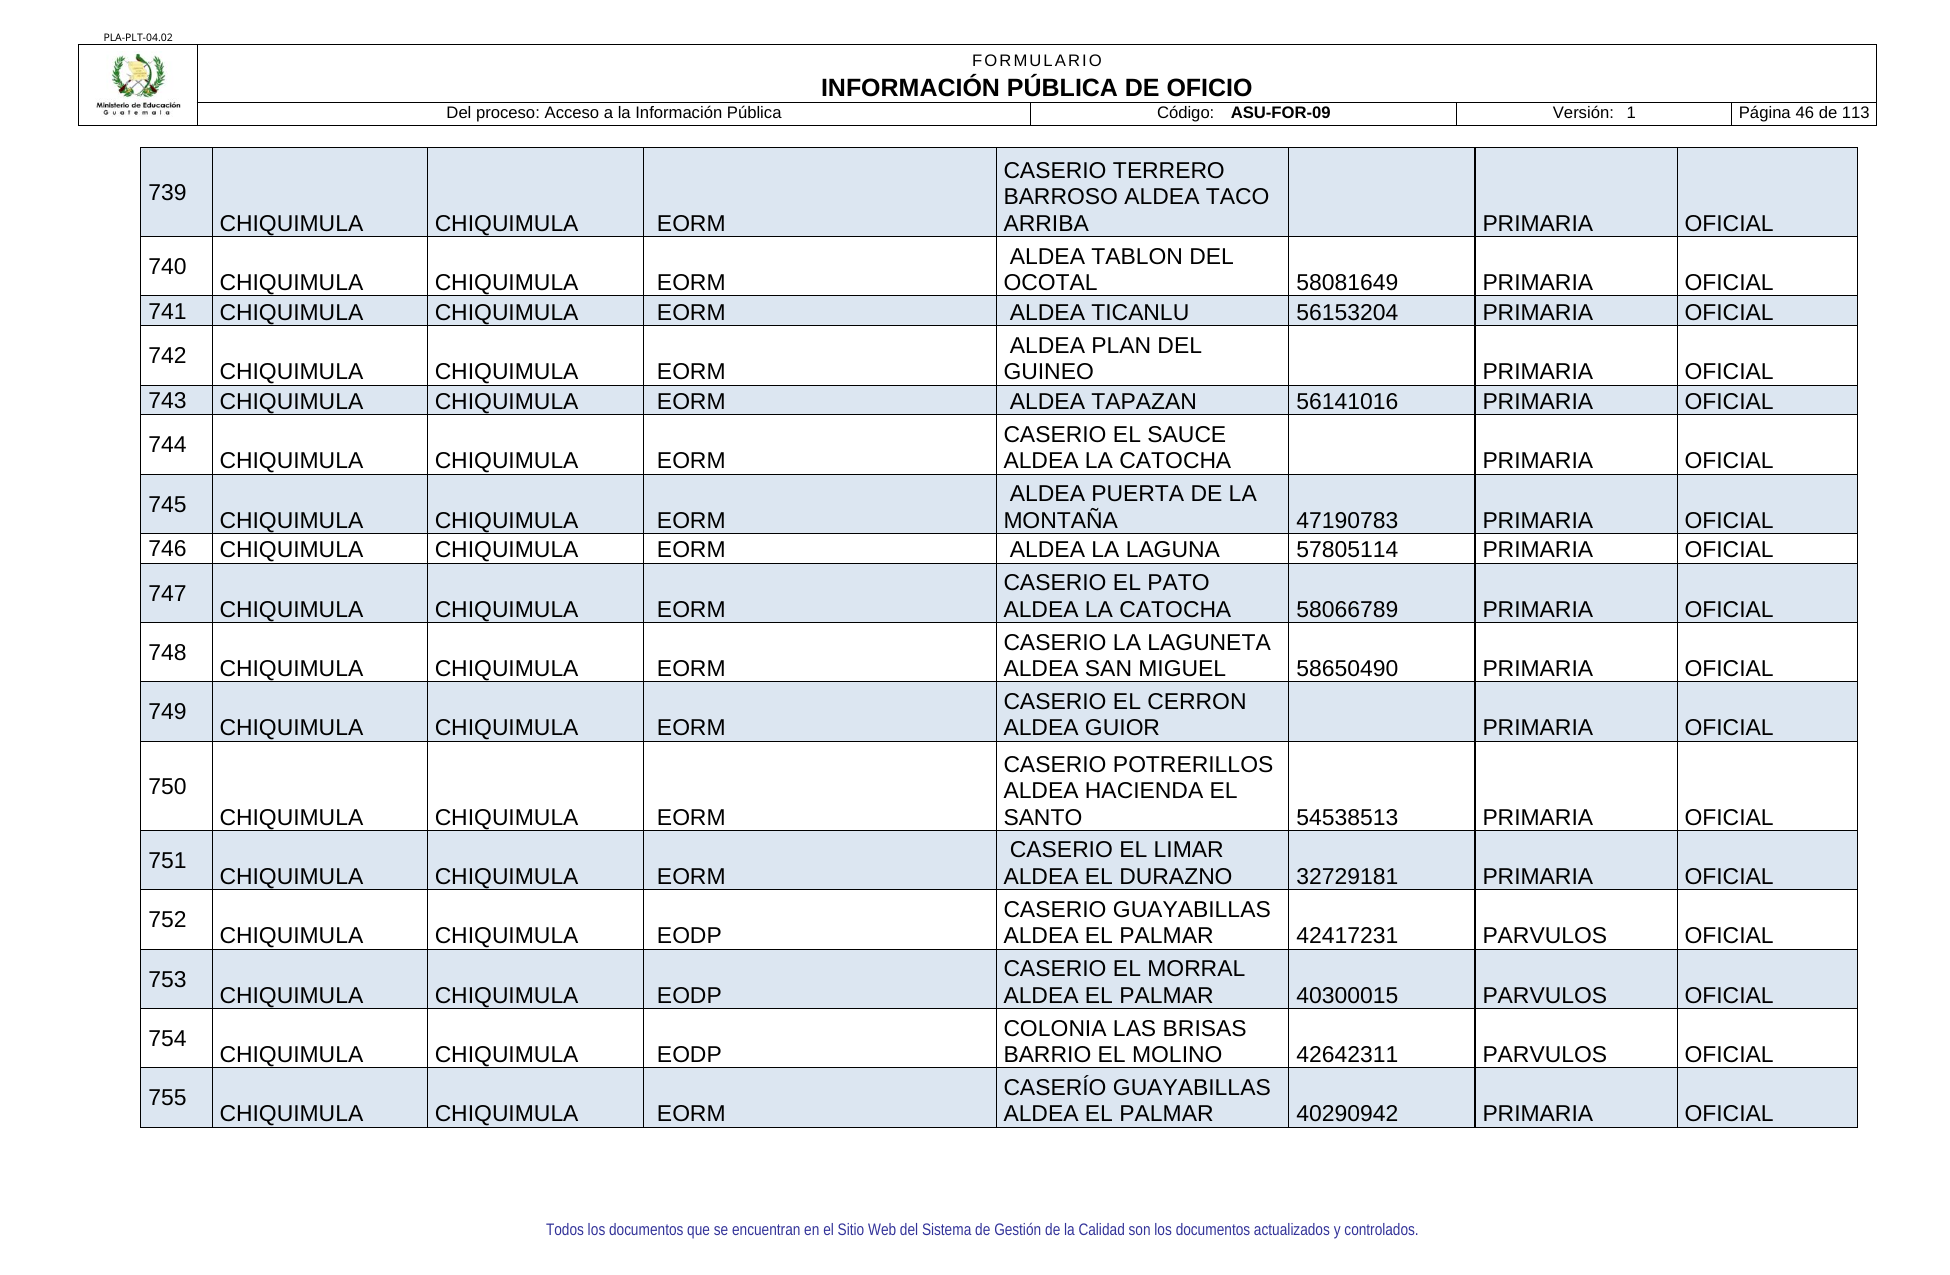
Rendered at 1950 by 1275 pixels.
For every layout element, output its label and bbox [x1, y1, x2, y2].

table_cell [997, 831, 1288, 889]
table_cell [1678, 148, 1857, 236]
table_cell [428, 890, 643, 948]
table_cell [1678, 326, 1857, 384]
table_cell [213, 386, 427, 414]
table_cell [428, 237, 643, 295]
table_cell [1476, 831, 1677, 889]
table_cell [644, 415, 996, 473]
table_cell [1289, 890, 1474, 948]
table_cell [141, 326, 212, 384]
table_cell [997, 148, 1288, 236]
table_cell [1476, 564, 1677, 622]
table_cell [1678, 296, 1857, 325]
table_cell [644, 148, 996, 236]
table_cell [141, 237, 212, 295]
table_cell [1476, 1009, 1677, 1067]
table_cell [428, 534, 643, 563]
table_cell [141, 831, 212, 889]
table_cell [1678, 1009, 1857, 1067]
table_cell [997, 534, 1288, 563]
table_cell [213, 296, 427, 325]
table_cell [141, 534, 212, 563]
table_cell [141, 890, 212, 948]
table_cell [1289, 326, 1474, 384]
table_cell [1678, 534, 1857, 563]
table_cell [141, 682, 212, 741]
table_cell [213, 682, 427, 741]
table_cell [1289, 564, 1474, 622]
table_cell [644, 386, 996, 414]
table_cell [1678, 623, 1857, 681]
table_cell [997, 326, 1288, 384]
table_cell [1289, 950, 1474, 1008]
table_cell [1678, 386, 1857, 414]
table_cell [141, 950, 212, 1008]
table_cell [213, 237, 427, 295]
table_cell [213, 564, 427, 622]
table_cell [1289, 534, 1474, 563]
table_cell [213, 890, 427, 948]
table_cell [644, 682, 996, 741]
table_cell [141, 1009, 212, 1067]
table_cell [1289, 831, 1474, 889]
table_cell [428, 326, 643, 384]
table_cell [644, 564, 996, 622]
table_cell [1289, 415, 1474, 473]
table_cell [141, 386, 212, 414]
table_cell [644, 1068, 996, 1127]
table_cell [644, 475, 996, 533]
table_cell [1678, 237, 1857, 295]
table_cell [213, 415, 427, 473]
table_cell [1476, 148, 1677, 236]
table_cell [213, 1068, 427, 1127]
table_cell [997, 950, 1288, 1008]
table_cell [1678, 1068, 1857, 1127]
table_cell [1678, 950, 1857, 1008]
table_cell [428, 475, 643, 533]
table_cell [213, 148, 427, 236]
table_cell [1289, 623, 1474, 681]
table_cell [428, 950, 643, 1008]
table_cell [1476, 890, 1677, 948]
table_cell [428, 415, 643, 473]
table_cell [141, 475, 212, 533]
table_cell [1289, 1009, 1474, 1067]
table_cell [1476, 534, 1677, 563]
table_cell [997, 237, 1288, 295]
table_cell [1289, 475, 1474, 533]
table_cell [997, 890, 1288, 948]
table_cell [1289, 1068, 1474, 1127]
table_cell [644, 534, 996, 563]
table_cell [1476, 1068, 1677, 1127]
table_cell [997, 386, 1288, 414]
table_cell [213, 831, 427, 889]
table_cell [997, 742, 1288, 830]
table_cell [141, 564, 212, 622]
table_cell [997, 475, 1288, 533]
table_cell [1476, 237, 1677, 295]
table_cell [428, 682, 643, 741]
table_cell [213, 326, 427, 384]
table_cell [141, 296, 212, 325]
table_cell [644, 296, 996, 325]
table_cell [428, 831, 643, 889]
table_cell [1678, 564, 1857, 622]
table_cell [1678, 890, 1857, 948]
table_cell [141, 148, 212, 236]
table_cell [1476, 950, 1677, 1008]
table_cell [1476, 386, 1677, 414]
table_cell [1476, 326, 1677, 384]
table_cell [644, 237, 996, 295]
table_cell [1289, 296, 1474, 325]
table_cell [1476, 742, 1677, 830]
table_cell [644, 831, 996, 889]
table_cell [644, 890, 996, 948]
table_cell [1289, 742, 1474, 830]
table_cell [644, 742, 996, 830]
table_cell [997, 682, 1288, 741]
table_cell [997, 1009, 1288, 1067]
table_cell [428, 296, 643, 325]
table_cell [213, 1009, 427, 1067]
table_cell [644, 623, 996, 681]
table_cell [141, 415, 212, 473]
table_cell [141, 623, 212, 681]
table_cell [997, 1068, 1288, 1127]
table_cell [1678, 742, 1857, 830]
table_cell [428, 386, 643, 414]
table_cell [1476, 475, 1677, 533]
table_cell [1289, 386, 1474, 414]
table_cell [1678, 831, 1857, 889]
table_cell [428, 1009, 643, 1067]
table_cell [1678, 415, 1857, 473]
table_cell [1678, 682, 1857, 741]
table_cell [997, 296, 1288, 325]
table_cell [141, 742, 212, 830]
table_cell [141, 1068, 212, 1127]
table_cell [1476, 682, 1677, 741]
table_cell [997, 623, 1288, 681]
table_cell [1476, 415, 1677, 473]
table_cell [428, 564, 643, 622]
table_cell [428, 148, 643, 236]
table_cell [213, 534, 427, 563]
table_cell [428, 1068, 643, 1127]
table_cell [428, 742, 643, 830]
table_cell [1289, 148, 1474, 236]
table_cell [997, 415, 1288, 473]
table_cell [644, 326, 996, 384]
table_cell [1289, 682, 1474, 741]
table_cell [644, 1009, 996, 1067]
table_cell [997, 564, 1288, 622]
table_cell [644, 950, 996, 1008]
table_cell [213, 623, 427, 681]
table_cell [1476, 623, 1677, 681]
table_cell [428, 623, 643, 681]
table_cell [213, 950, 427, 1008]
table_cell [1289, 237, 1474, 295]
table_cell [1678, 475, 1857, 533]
picture [95, 51, 181, 117]
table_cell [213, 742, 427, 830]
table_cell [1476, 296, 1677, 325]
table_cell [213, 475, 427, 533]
